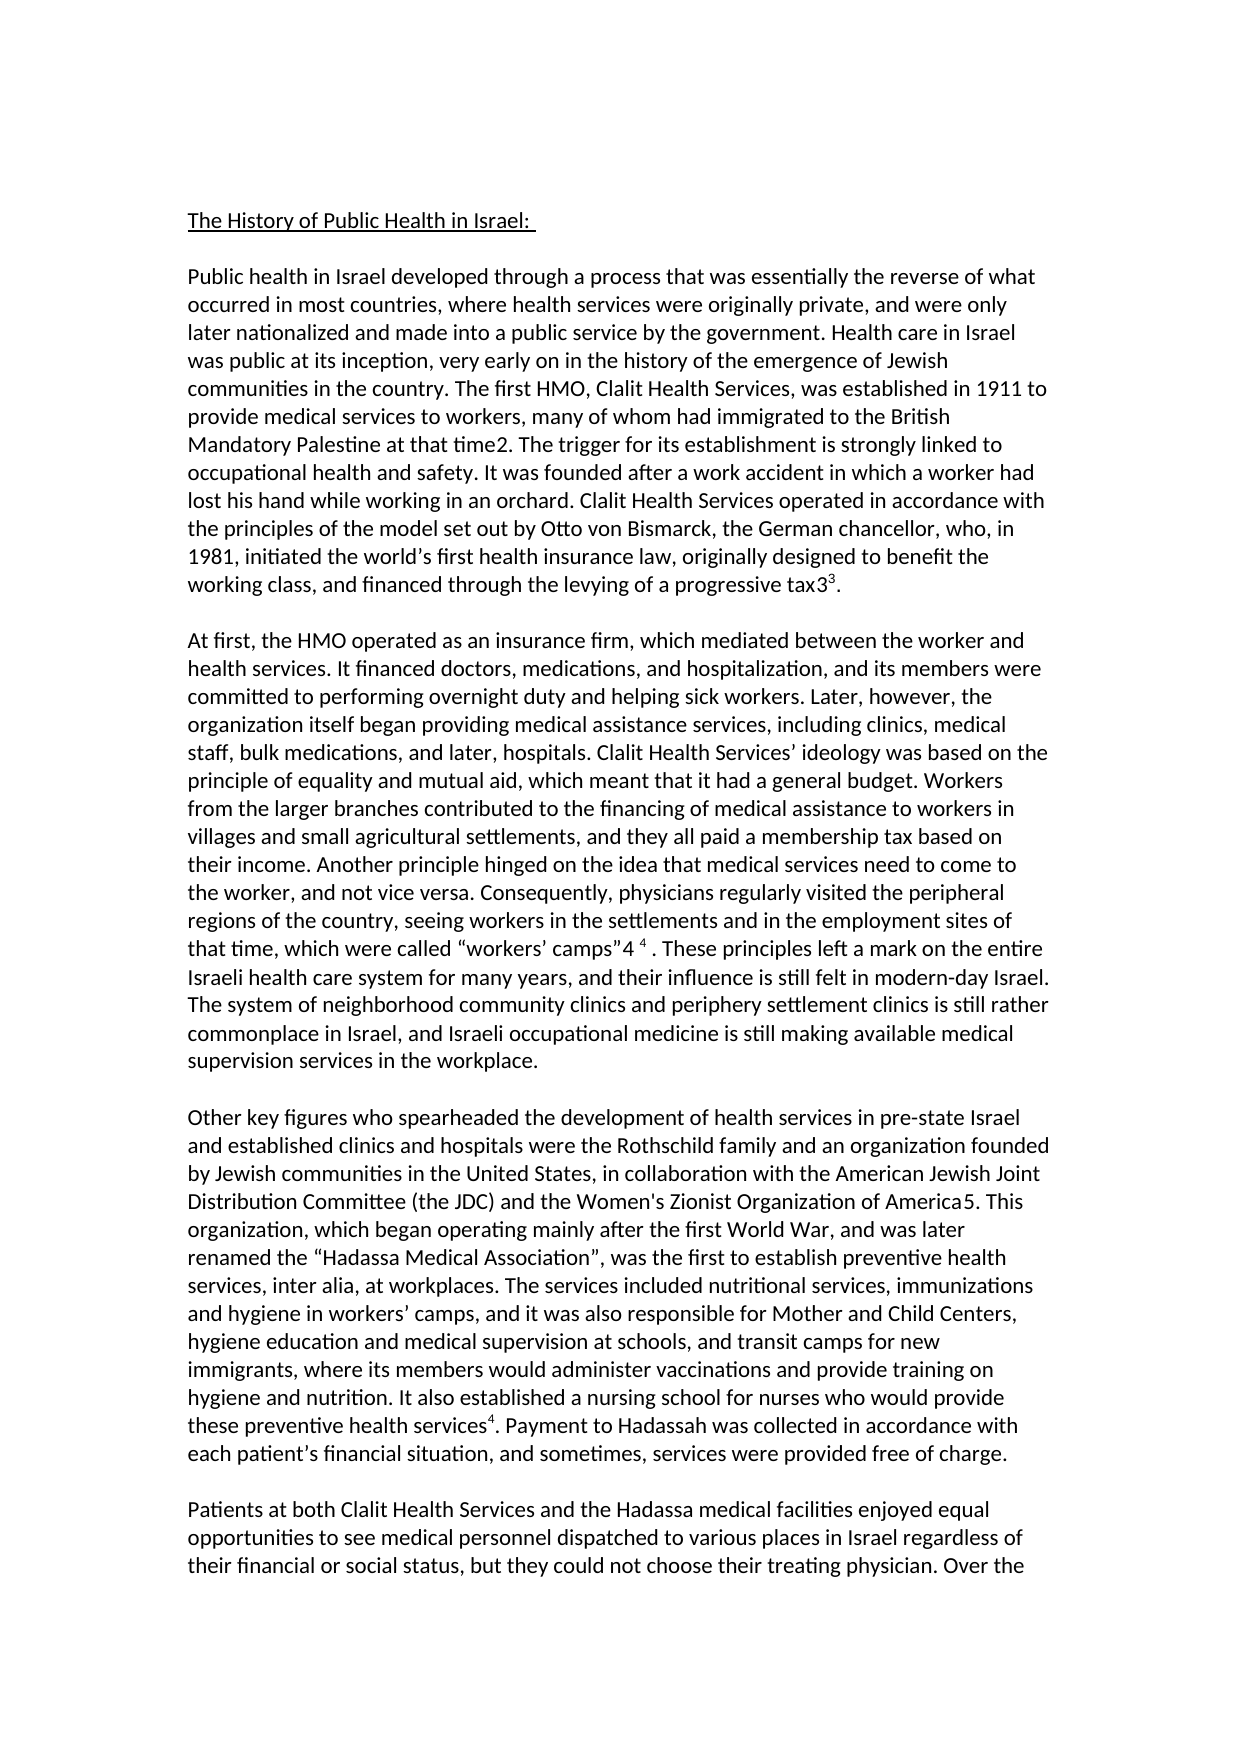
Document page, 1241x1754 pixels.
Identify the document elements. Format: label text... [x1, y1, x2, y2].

text Public health in Israel developed through a process that was essentially the reverse of what occurred in most countries, where health services were originally private, and were only later nationalized and made into a public service by the government. Health care in Israel was public at , very early on in the history of the emergence of Jewish communities in the country. The first HMO, Clalit Health Services, was established in 1911 to provide medical services to workers, many of whom had immigrated to the British Mandatory Palestine at time. The trigger for its establishment is strongly linked to occupational health and safety. It was founded after a work accident in which a worker had lost his hand while working in an orchard. Clalit Health Services operated in accordance with the principles of the model set out by Otto von Bismarck, the German chancellor, who, in 1981, initiated the world’s first health insurance law, originally designed to benefit the working class, and financed through the of a progressive tax3. [187, 262, 1053, 598]
subtitle The History of Public Health in Israel: [187, 206, 1053, 234]
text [187, 1495, 1053, 1579]
text Other key figures who spearheaded the development of health services in pre-state Israel and established clinics and hospitals were the Rothschild family and an organization founded by Jewish communities in the United States, in collaboration with the American Jewish Joint Distribution Committee (the JDC) and the Women's Zionist Organization of America. This organization, which began operating mainly after the first World War, and was later renamed the “Hadassa Medical Association”, was the first to establish preventive health services, inter alia, at workplaces. The services included nutritional services, immunizations and hygiene in workers’ campst was also responsible for Mother and Child enters, hygiene education and medical supervision at schools, and transit camps for new immigrants, where its members would administer vaccinations and provide training on hygiene and nutritiont established a nursing school for nurses who would provide these preventive health services. Payment to Hadassah was collected in accordance with each patient’s financial situation, and sometimes, services were provided free of charge. [187, 1103, 1053, 1467]
text At first, the operated as an insurance firm, which mediated between the worker and health services. It financed doctors, medications, and hospitalization, and its members were committed to performing overnight duty and helping sick workers. Later, however, the organization itself began providing medical assistance services, including clinics, medical staff, medications, and later, hospitals. Clalit Health Services’ ideology was based on the principle of equality and mutual aid, which meant that it had a general budget. Workers from the larger branches contributed to the financing of medical assistance to workers in villages and small agricultural settlements, and they all paid a membership tax based on their income. Another principle hinged on the idea that medical services need to come to the worker, and not vice versa. Consequently, physicians regularly visited the peripheral regions of the country, seeing workers in the settlements and in the employment sites of that time, which were called “workers’ camps”4 . These principles left a mark on the entire Israeli health care system for many years, modern-day Israel. The system of neighborhood community clinics and periphery settlement is still rather commonplace in Israel, and Israeli occupational medicine is still making available medical supervision services in the workplace. [187, 626, 1053, 1075]
